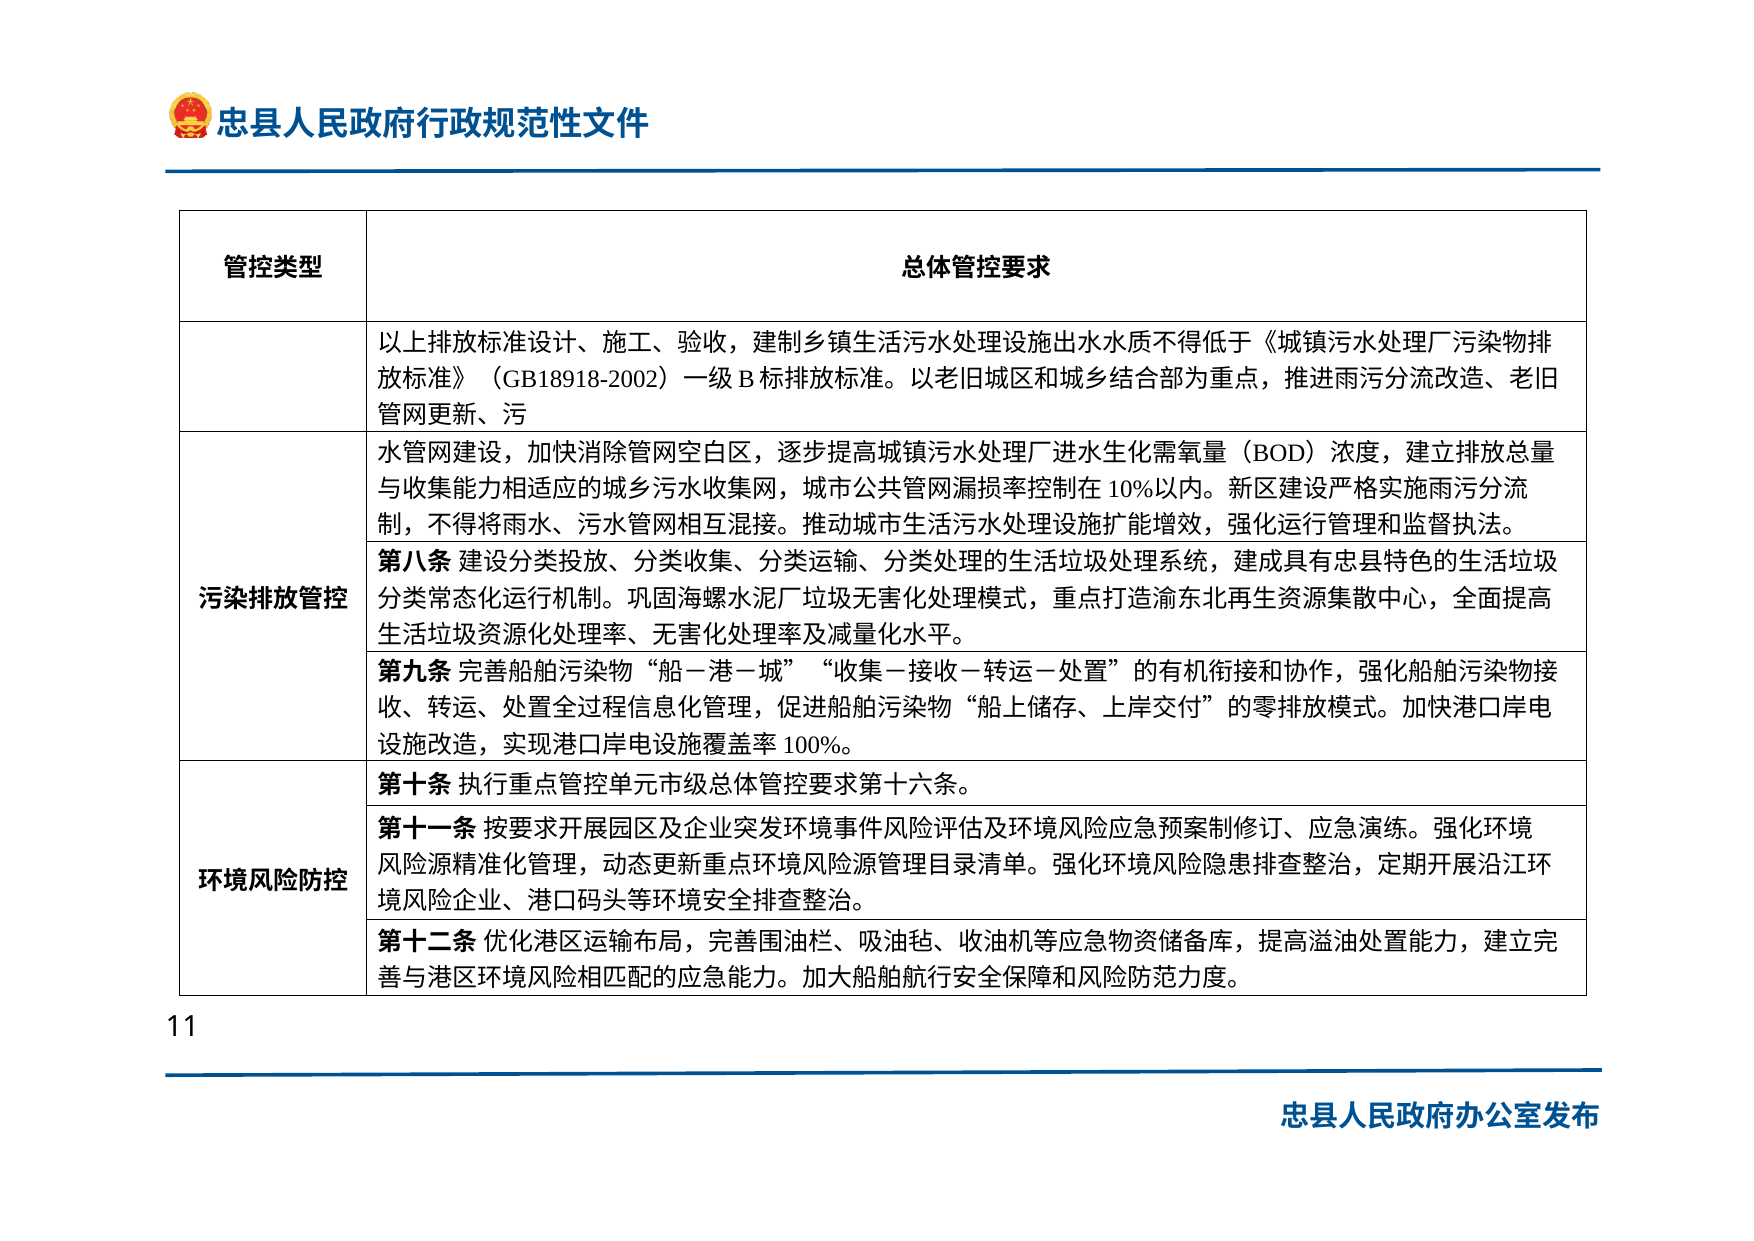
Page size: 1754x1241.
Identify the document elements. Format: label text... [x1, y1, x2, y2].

table_cell 污染排放管控 [180, 432, 366, 760]
table_cell 环境风险防控 [180, 761, 366, 995]
table_cell 第九条 完善船舶污染物“船－港－城”“收集－接收－转运－处置”的有机衔接和协作，强化船舶污染物接收、转运、处置全过程信息化管理，促进船舶污染物“船上储存、上岸交付”的零排放模式。加快港口岸电设施改造，实现港口岸电设施覆盖率100%。 [367, 652, 1586, 760]
table_header 总体管控要求 [367, 211, 1586, 321]
picture [165, 90, 216, 142]
table_cell 第八条 建设分类投放、分类收集、分类运输、分类处理的生活垃圾处理系统，建成具有忠县特色的生活垃圾分类常态化运行机制。巩固海螺水泥厂垃圾无害化处理模式，重点打造渝东北再生资源集散中心，全面提高生活垃圾资源化处理率、无害化处理率及减量化水平。 [367, 542, 1586, 651]
table_cell 第十二条 优化港区运输布局，完善围油栏、吸油毡、收油机等应急物资储备库，提高溢油处置能力，建立完善与港区环境风险相匹配的应急能力。加大船舶航行安全保障和风险防范力度。 [367, 920, 1586, 995]
table_cell 第十一条 按要求开展园区及企业突发环境事件风险评估及环境风险应急预案制修订、应急演练。强化环境风险源精准化管理，动态更新重点环境风险源管理目录清单。强化环境风险隐患排查整治，定期开展沿江环境风险企业、港口码头等环境安全排查整治。 [367, 806, 1586, 919]
table_cell 水管网建设，加快消除管网空白区，逐步提高城镇污水处理厂进水生化需氧量（BOD）浓度，建立排放总量与收集能力相适应的城乡污水收集网，城市公共管网漏损率控制在10%以内。新区建设严格实施雨污分流制，不得将雨水、污水管网相互混接。推动城市生活污水处理设施扩能增效，强化运行管理和监督执法。 [367, 432, 1586, 541]
table_cell 第十条 执行重点管控单元市级总体管控要求第十六条。 [367, 761, 1586, 804]
table_header 管控类型 [180, 211, 366, 321]
